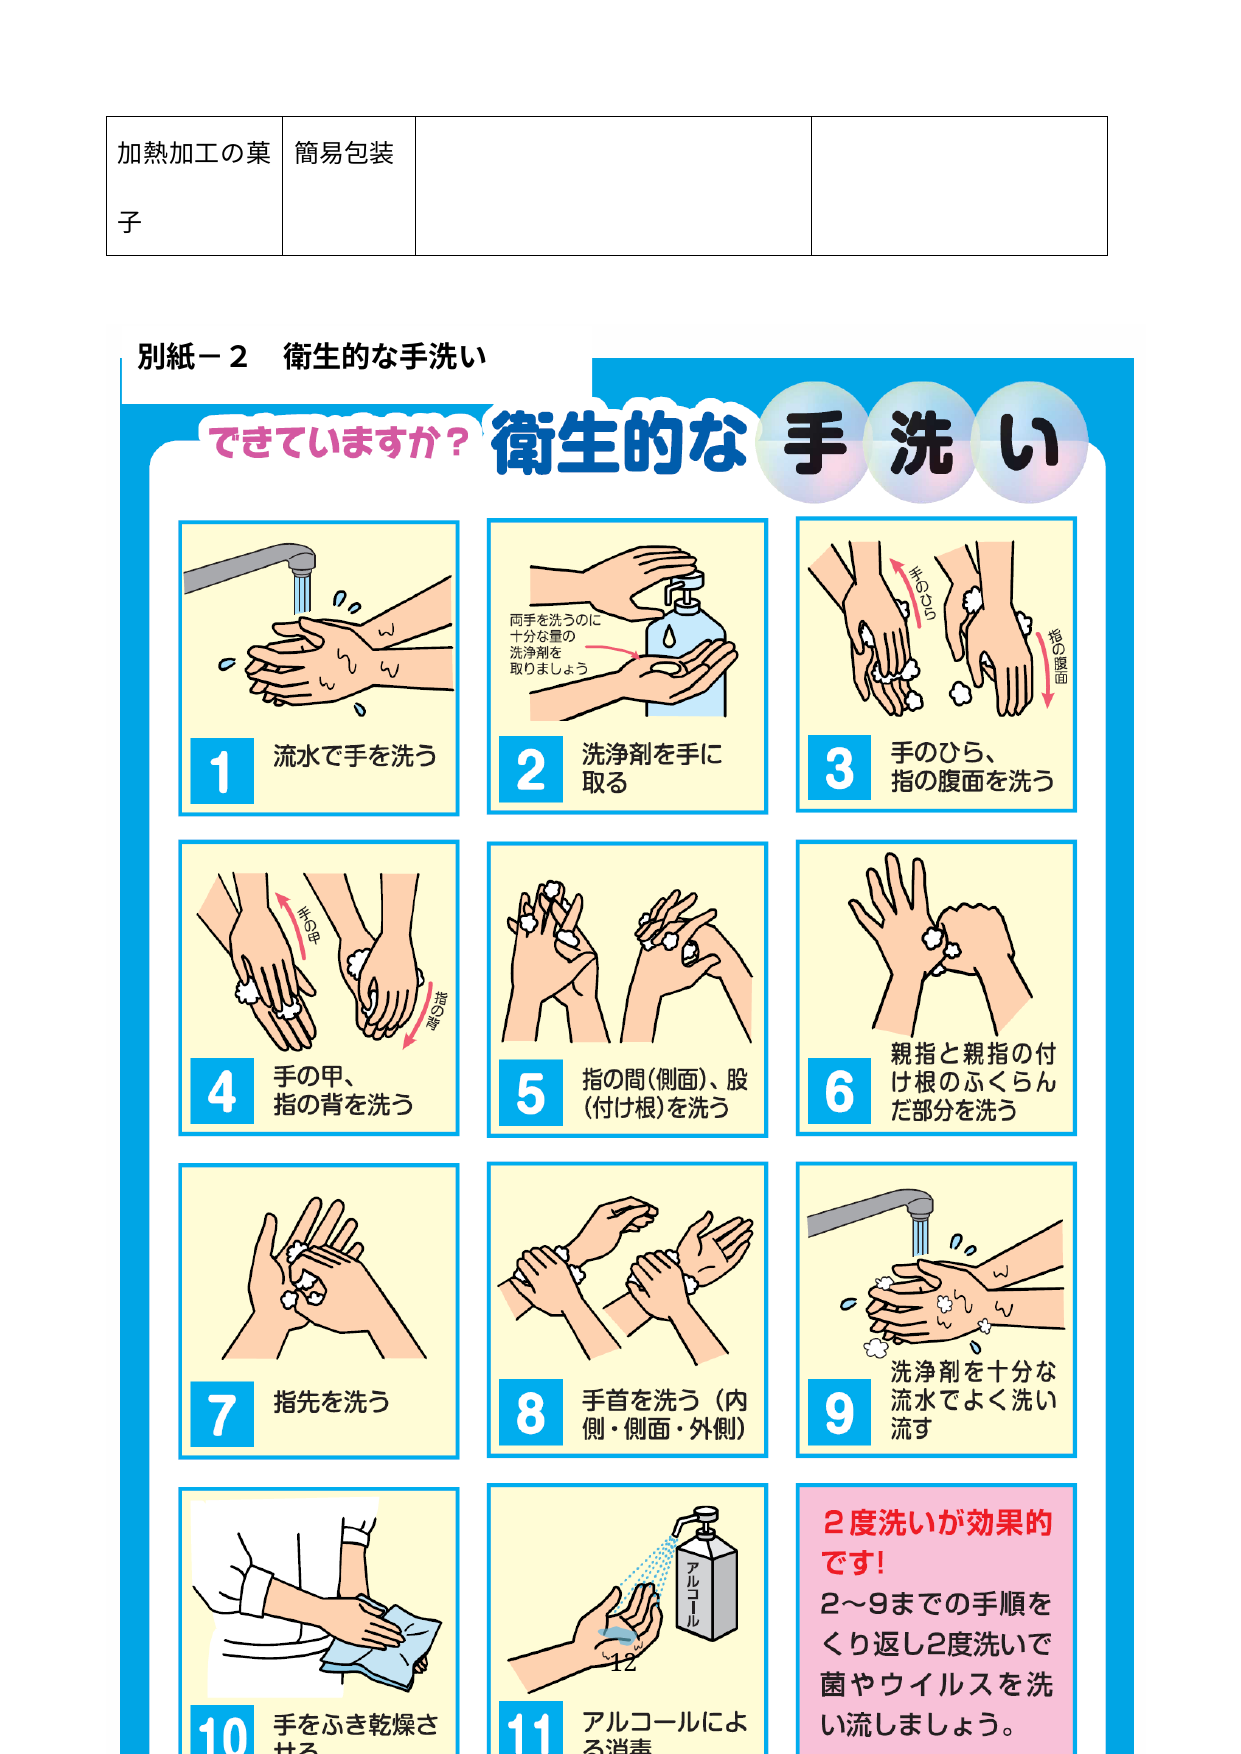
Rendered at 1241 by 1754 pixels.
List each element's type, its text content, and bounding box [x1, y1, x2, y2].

table_cell ⑤加熱加工しない或いは低加熱加工の菓子 [107, 117, 282, 255]
table_cell [812, 117, 1107, 255]
table_cell [416, 117, 811, 255]
table_cell 簡易包装 [283, 117, 415, 255]
